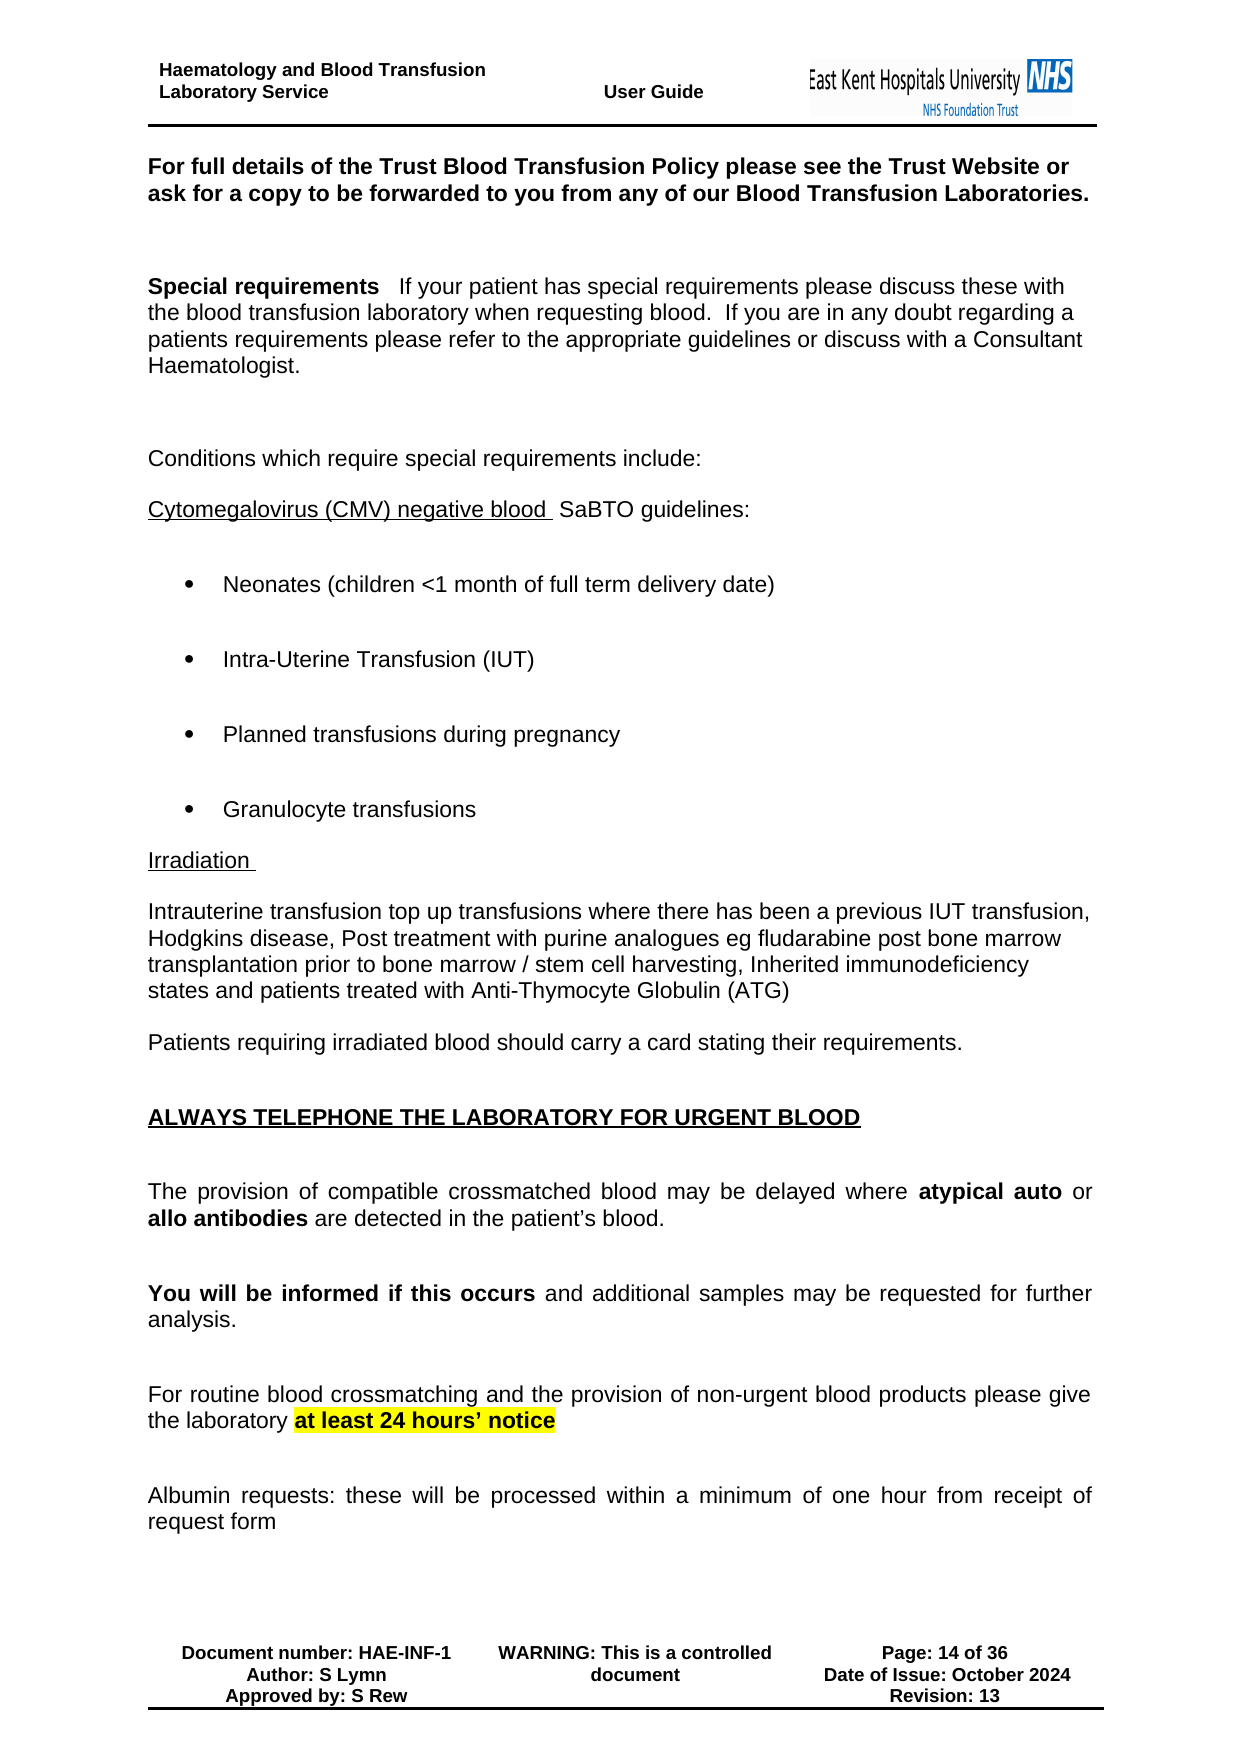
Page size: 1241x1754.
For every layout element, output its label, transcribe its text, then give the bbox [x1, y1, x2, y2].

text Albumin requests: these will be processed within a minimum of one hour from receipt of request form [148, 1482, 1092, 1534]
text Special requirements If your patient has special requirements please discuss these with the blood transfusion laboratory when requesting blood. If you are in any doubt regarding a patients requirements please refer to the appropriate guidelines or discuss with a Consultant Haematologist. [148, 273, 1092, 378]
text For full details of the Trust Blood Transfusion Policy please see the Trust Website or ask for a copy to be forwarded to you from any of our Blood Transfusion Laboratories. [148, 153, 1092, 206]
text Intrauterine transfusion top up transfusions where there has been a previous IUT transfusion, Hodgkins disease, Post treatment with purine analogues eg fludarabine post bone marrow transplantation prior to bone marrow / stem cell harvesting, Inherited immunodeficiency states and patients treated with Anti-Thymocyte Globulin (ATG) [148, 898, 1092, 1004]
text ALWAYS TELEPHONE THE LABORATORY FOR URGENT BLOOD [148, 1103, 1092, 1130]
list Intra-Uterine Transfusion (IUT) [185, 646, 1092, 672]
text The provision of compatible crossmatched blood may be delayed where atypical auto or allo antibodies are detected in the patient’s blood. [148, 1178, 1092, 1231]
picture [810, 59, 1073, 116]
text Cytomegalovirus (CMV) negative blood SaBTO guidelines: [148, 496, 1092, 523]
text You will be informed if this occurs and additional samples may be requested for further analysis. [148, 1279, 1092, 1332]
list Planned transfusions during pregnancy [185, 721, 1092, 747]
text Patients requiring irradiated blood should carry a card stating their requirements. [148, 1029, 1092, 1055]
list Neonates (children <1 month of full term delivery date) [185, 571, 1092, 598]
text Conditions which require special requirements include: [148, 445, 1092, 471]
text For routine blood crossmatching and the provision of non-urgent blood products please give the laboratory at least 24 hours’ notice [148, 1381, 1092, 1433]
text Irradiation [148, 847, 1092, 873]
list Granulocyte transfusions [185, 796, 1092, 822]
